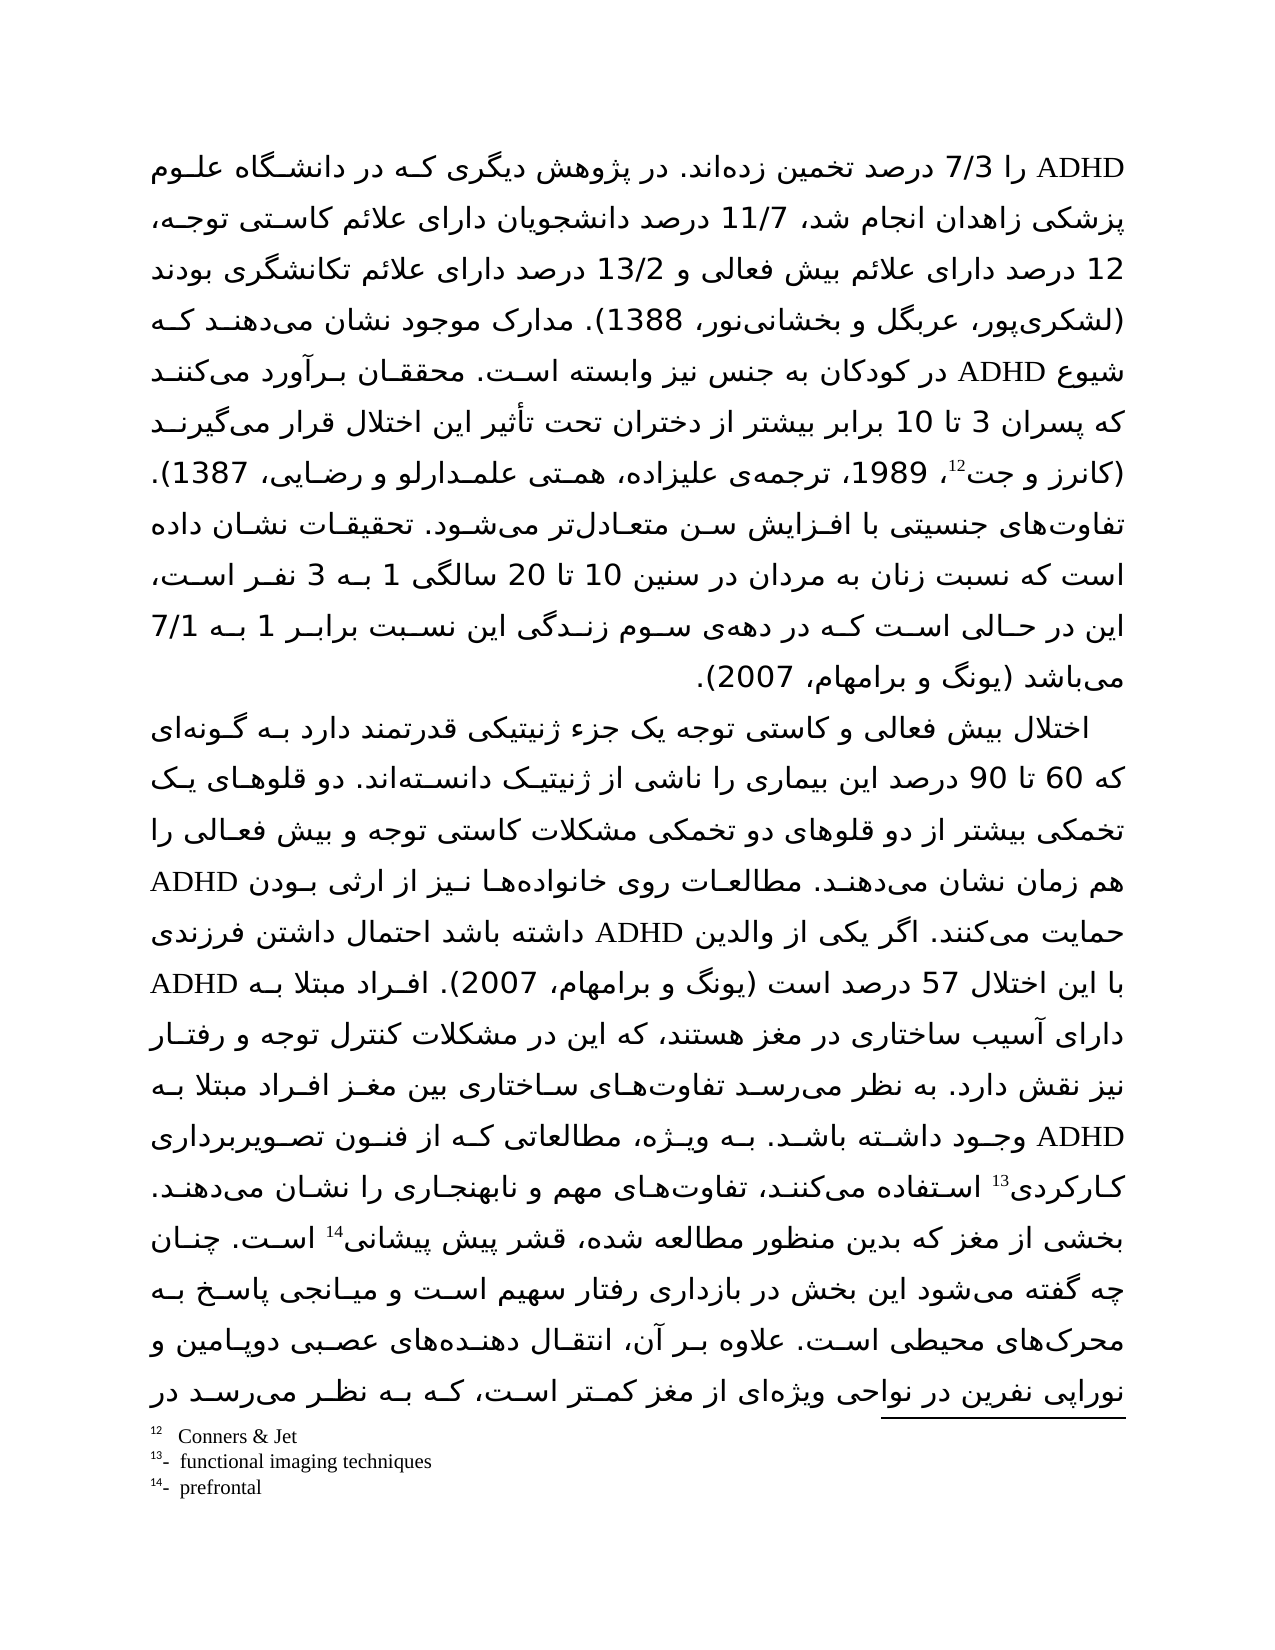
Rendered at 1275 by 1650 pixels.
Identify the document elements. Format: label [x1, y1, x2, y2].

text [150, 711, 1125, 1408]
text [150, 150, 1125, 694]
